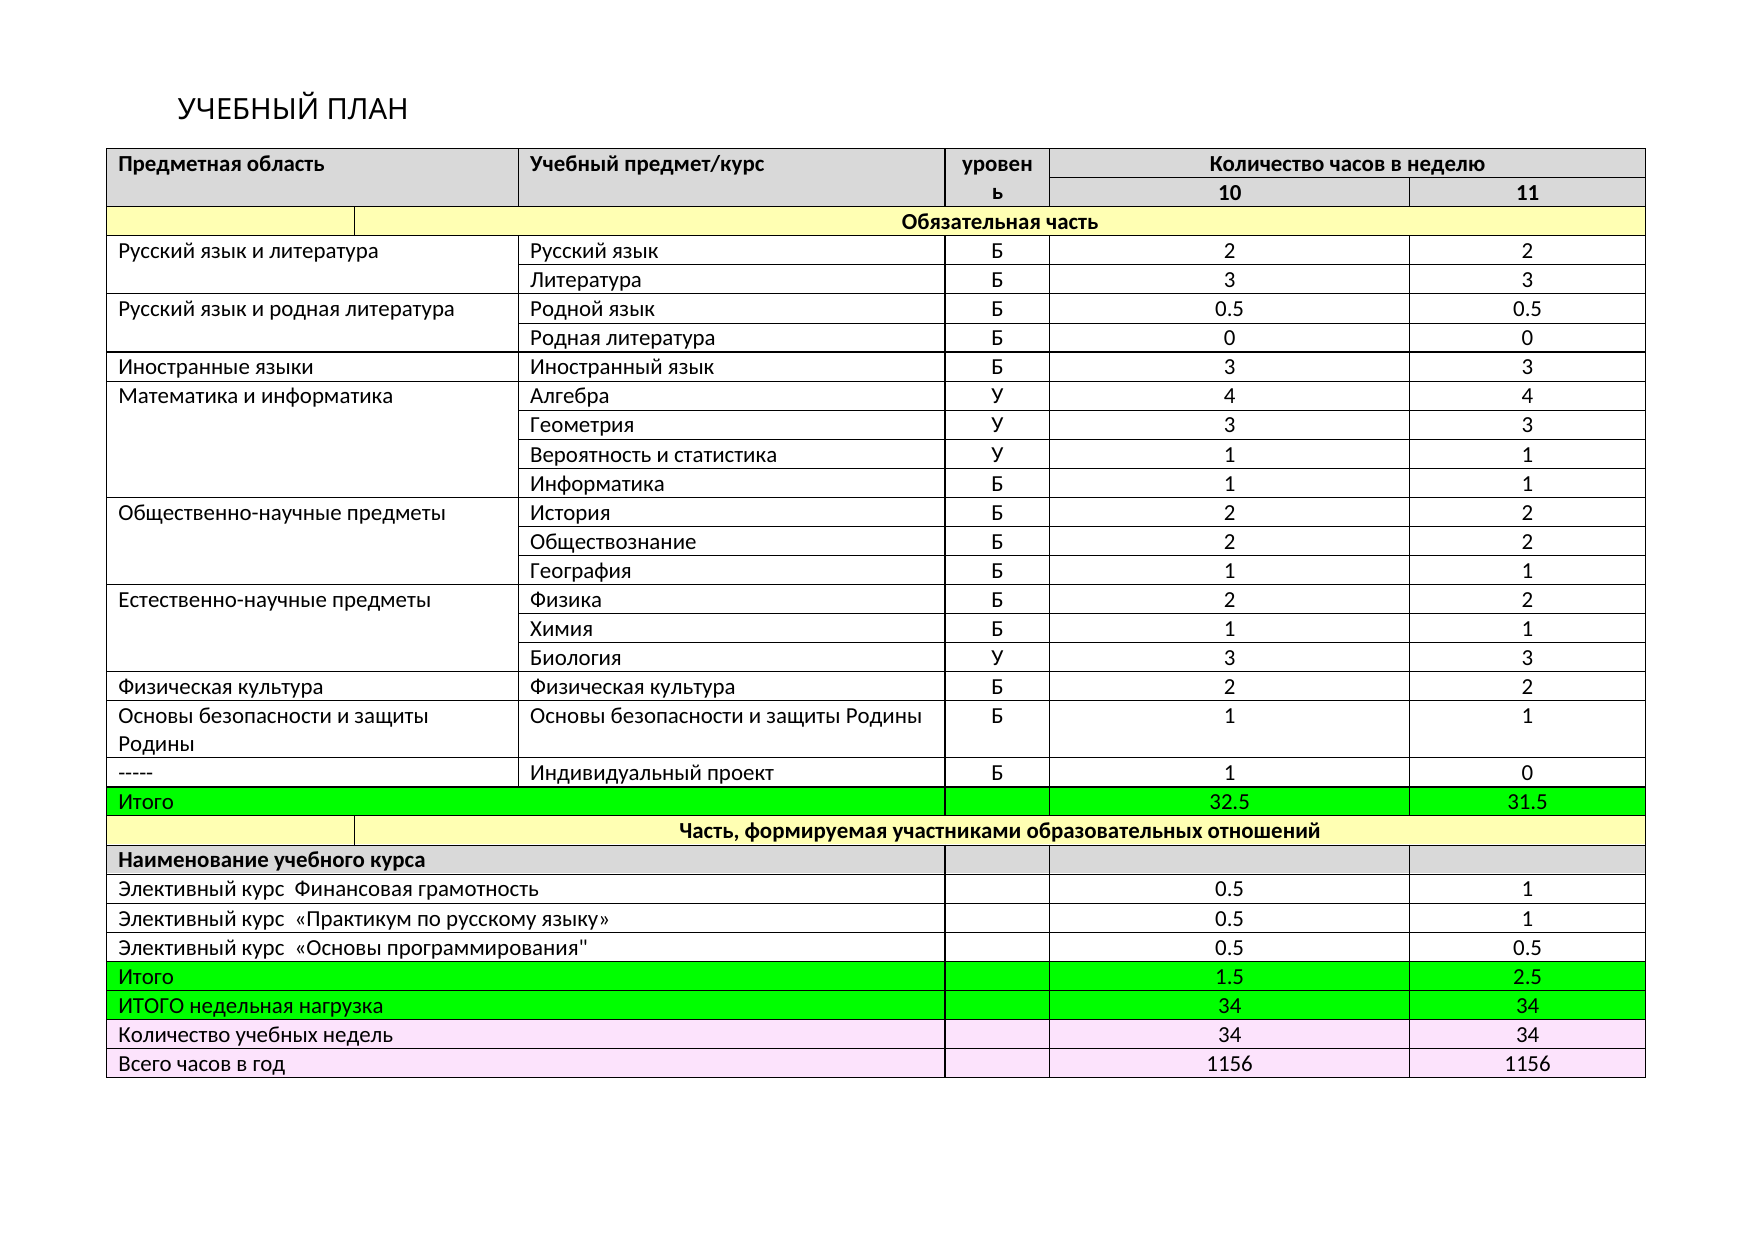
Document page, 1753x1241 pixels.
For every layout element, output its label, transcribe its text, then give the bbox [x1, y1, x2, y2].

table_cell 1 [1410, 440, 1645, 468]
table_cell 3 [1410, 411, 1645, 439]
table_cell Индивидуальный проект [519, 758, 944, 786]
table_cell 1 [1050, 556, 1409, 584]
table_cell Родной язык [519, 294, 944, 322]
table_cell Основы безопасности и защиты Родины [519, 701, 944, 757]
table_cell [107, 816, 354, 844]
table_cell 1 [1050, 614, 1409, 642]
table_cell Физика [519, 585, 944, 613]
table_cell Биология [519, 643, 944, 671]
table_cell Б [946, 498, 1049, 526]
table_cell 10 [1050, 178, 1409, 206]
table_cell Часть, формируемая участниками образовательных отношений [355, 816, 1645, 844]
table_cell 1 [1050, 469, 1409, 497]
table_cell 2 [1410, 236, 1645, 264]
table_cell Русский язык и литература [107, 236, 518, 293]
table_cell Б [946, 556, 1049, 584]
table_cell 2 [1410, 498, 1645, 526]
table_cell 1.5 [1050, 962, 1409, 990]
table_cell 2 [1410, 585, 1645, 613]
table_cell 34 [1050, 1020, 1409, 1048]
table_cell 1 [1050, 701, 1409, 757]
table_cell Итого [107, 788, 944, 815]
table_cell [946, 846, 1049, 873]
table_cell ----- [107, 758, 518, 786]
table_cell Б [946, 701, 1049, 757]
table_cell 0.5 [1050, 933, 1409, 961]
table_cell 0 [1050, 324, 1409, 351]
table_cell Б [946, 353, 1049, 381]
table_cell 3 [1050, 353, 1409, 381]
table_cell 2.5 [1410, 962, 1645, 990]
table_cell Количество учебных недель [107, 1020, 944, 1048]
table_cell 1 [1410, 904, 1645, 932]
table_cell 4 [1410, 382, 1645, 409]
table_cell 0.5 [1410, 933, 1645, 961]
table_cell 4 [1050, 382, 1409, 409]
table_cell Иностранные языки [107, 353, 518, 381]
table_cell История [519, 498, 944, 526]
table_cell 3 [1050, 265, 1409, 293]
table_cell [1050, 846, 1409, 873]
table_cell Б [946, 585, 1049, 613]
table_cell [946, 788, 1049, 815]
table_cell [946, 991, 1049, 1019]
table_cell Б [946, 294, 1049, 322]
table_cell 0 [1410, 324, 1645, 351]
table_cell 11 [1410, 178, 1645, 206]
table_cell Б [946, 527, 1049, 555]
table_cell Элективный курс Финансовая грамотность [107, 875, 944, 903]
table_cell [107, 207, 354, 235]
table_cell Б [946, 758, 1049, 786]
table_cell 1 [1410, 556, 1645, 584]
table_cell 0.5 [1050, 875, 1409, 903]
table_cell 3 [1410, 353, 1645, 381]
table_cell Химия [519, 614, 944, 642]
table_cell 34 [1410, 991, 1645, 1019]
table_cell [946, 875, 1049, 903]
table_cell 1156 [1050, 1049, 1409, 1077]
table_cell [946, 1020, 1049, 1048]
table_cell Наименование учебного курса [107, 846, 944, 873]
table_cell У [946, 382, 1049, 409]
table_cell Б [946, 469, 1049, 497]
table_cell 1 [1410, 875, 1645, 903]
table_cell 0.5 [1050, 904, 1409, 932]
table_cell Иностранный язык [519, 353, 944, 381]
text УЧЕБНЫЙ ПЛАН [118, 88, 1634, 128]
table_cell 0.5 [1050, 294, 1409, 322]
table_cell Вероятность и статистика [519, 440, 944, 468]
table_cell 2 [1410, 527, 1645, 555]
table_cell 1 [1410, 701, 1645, 757]
table_cell 0.5 [1410, 294, 1645, 322]
table_cell 2 [1050, 236, 1409, 264]
table_cell 2 [1050, 585, 1409, 613]
table_cell Обязательная часть [355, 207, 1645, 235]
table_cell Общественно-научные предметы [107, 498, 518, 584]
table_cell Основы безопасности и защиты Родины [107, 701, 518, 757]
table_cell 3 [1050, 411, 1409, 439]
table_cell [1410, 846, 1645, 873]
table_cell Геометрия [519, 411, 944, 439]
table_cell 1 [1050, 758, 1409, 786]
table_cell 1156 [1410, 1049, 1645, 1077]
table_cell [946, 962, 1049, 990]
table_cell Физическая культура [107, 672, 518, 700]
table_cell У [946, 411, 1049, 439]
table_cell Физическая культура [519, 672, 944, 700]
table_cell Информатика [519, 469, 944, 497]
table_cell Русский язык и родная литература [107, 294, 518, 351]
table_cell 1 [1410, 614, 1645, 642]
table_cell 0 [1410, 758, 1645, 786]
table_cell 2 [1050, 498, 1409, 526]
table_cell Б [946, 265, 1049, 293]
table_cell Всего часов в год [107, 1049, 944, 1077]
table_cell Русский язык [519, 236, 944, 264]
table_cell 31.5 [1410, 788, 1645, 815]
table_cell 2 [1410, 672, 1645, 700]
table_cell Б [946, 672, 1049, 700]
table_cell 1 [1410, 469, 1645, 497]
table_cell Естественно-научные предметы [107, 585, 518, 671]
table_cell Б [946, 236, 1049, 264]
table_cell Элективный курс «Основы программирования" [107, 933, 944, 961]
table_header Количество часов в неделю [1050, 149, 1645, 177]
table_cell [946, 1049, 1049, 1077]
table_cell Алгебра [519, 382, 944, 409]
table_cell 3 [1410, 265, 1645, 293]
table_header Учебный предмет/курс [519, 149, 944, 206]
table_cell Б [946, 614, 1049, 642]
table_cell Итого [107, 962, 944, 990]
table_cell Математика и информатика [107, 382, 518, 497]
table_cell География [519, 556, 944, 584]
table_cell 3 [1050, 643, 1409, 671]
table_cell [946, 904, 1049, 932]
table_cell 2 [1050, 672, 1409, 700]
table_cell У [946, 440, 1049, 468]
table_header Предметная область [107, 149, 518, 206]
table_cell 1 [1050, 440, 1409, 468]
table_cell 34 [1050, 991, 1409, 1019]
table_cell Б [946, 324, 1049, 351]
table_cell У [946, 643, 1049, 671]
table_cell Литература [519, 265, 944, 293]
table_cell 34 [1410, 1020, 1645, 1048]
table_cell [946, 933, 1049, 961]
table_cell Обществознание [519, 527, 944, 555]
table_cell ИТОГО недельная нагрузка [107, 991, 944, 1019]
table_cell Элективный курс «Практикум по русскому языку» [107, 904, 944, 932]
table_cell Родная литература [519, 324, 944, 351]
table_cell 3 [1410, 643, 1645, 671]
table_cell 2 [1050, 527, 1409, 555]
table_cell 32.5 [1050, 788, 1409, 815]
table_header уровень [946, 149, 1049, 206]
